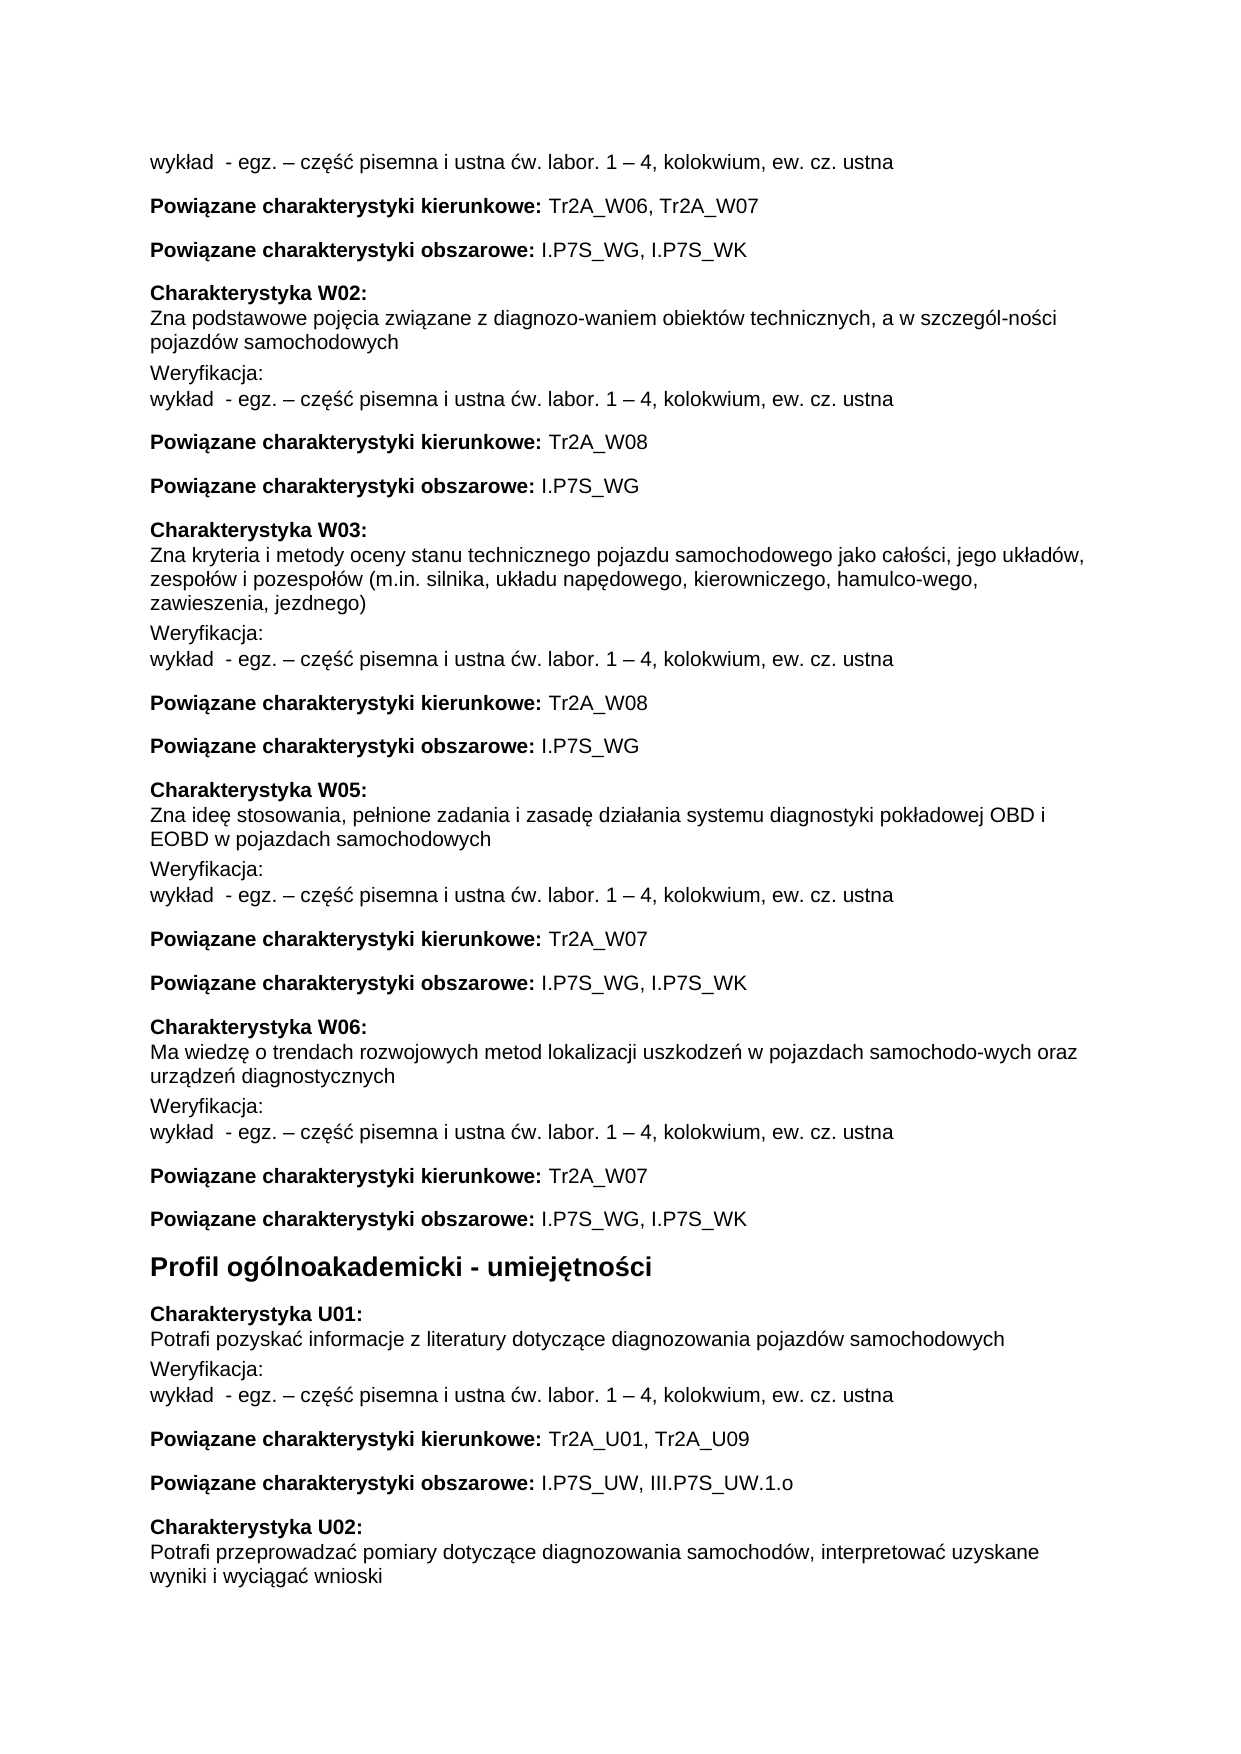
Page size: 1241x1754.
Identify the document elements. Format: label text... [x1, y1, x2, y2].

text Charakterystyka W06: [150, 1014, 1090, 1038]
text Weryfikacja: [150, 621, 1090, 645]
text Weryfikacja: [150, 360, 1090, 384]
text Weryfikacja: [150, 1357, 1090, 1381]
text Ma wiedzę o trendach rozwojowych metod lokalizacji uszkodzeń w pojazdach samochodo-wych oraz urządzeń diagnostycznych [150, 1039, 1090, 1087]
text Zna kryteria i metody oceny stanu technicznego pojazdu samochodowego jako całości, jego układów, zespołów i pozespołów (m.in. silnika, układu napędowego, kierowniczego, hamulco-wego, zawieszenia, jezdnego) [150, 543, 1090, 614]
text Charakterystyka W02: [150, 281, 1090, 305]
text Powiązane charakterystyki obszarowe: I.P7S_WG, I.P7S_WK [150, 237, 1090, 261]
text Charakterystyka U01: [150, 1302, 1090, 1326]
text Potrafi przeprowadzać pomiary dotyczące diagnozowania samochodów, interpretować uzyskane wyniki i wyciągać wnioski [150, 1539, 1090, 1587]
text Powiązane charakterystyki kierunkowe: Tr2A_W07 [150, 927, 1090, 951]
text Weryfikacja: [150, 857, 1090, 881]
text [150, 1471, 1090, 1495]
text Powiązane charakterystyki kierunkowe: Tr2A_U01, Tr2A_U09 [150, 1427, 1090, 1451]
text Powiązane charakterystyki kierunkowe: Tr2A_W08 [150, 430, 1090, 454]
text Powiązane charakterystyki obszarowe: I.P7S_WG [150, 474, 1090, 498]
text Powiązane charakterystyki obszarowe: I.P7S_WG [150, 734, 1090, 758]
text Powiązane charakterystyki kierunkowe: Tr2A_W07 [150, 1163, 1090, 1187]
text wykład - egz. – część pisemna i ustna ćw. labor. 1 – 4, kolokwium, ew. cz. ustna [150, 647, 1090, 671]
text Zna podstawowe pojęcia związane z diagnozo-waniem obiektów technicznych, a w szczegól-ności pojazdów samochodowych [150, 306, 1090, 354]
text Charakterystyka W05: [150, 778, 1090, 802]
text wykład - egz. – część pisemna i ustna ćw. labor. 1 – 4, kolokwium, ew. cz. ustna [150, 150, 1090, 174]
text Powiązane charakterystyki obszarowe: I.P7S_WG, I.P7S_WK [150, 971, 1090, 995]
text wykład - egz. – część pisemna i ustna ćw. labor. 1 – 4, kolokwium, ew. cz. ustna [150, 386, 1090, 410]
text wykład - egz. – część pisemna i ustna ćw. labor. 1 – 4, kolokwium, ew. cz. ustna [150, 883, 1090, 907]
text Potrafi pozyskać informacje z literatury dotyczące diagnozowania pojazdów samochodowych [150, 1327, 1090, 1351]
text Charakterystyka W03: [150, 518, 1090, 542]
text Powiązane charakterystyki kierunkowe: Tr2A_W08 [150, 691, 1090, 714]
text Weryfikacja: [150, 1094, 1090, 1118]
subtitle Profil ogólnoakademicki - umiejętności [150, 1251, 1090, 1282]
text wykład - egz. – część pisemna i ustna ćw. labor. 1 – 4, kolokwium, ew. cz. ustna [150, 1120, 1090, 1144]
text Zna ideę stosowania, pełnione zadania i zasadę działania systemu diagnostyki pokładowej OBD i EOBD w pojazdach samochodowych [150, 803, 1090, 851]
text wykład - egz. – część pisemna i ustna ćw. labor. 1 – 4, kolokwium, ew. cz. ustna [150, 1383, 1090, 1407]
text Powiązane charakterystyki kierunkowe: Tr2A_W06, Tr2A_W07 [150, 194, 1090, 218]
text Powiązane charakterystyki obszarowe: I.P7S_WG, I.P7S_WK [150, 1207, 1090, 1231]
text Charakterystyka U02: [150, 1514, 1090, 1538]
